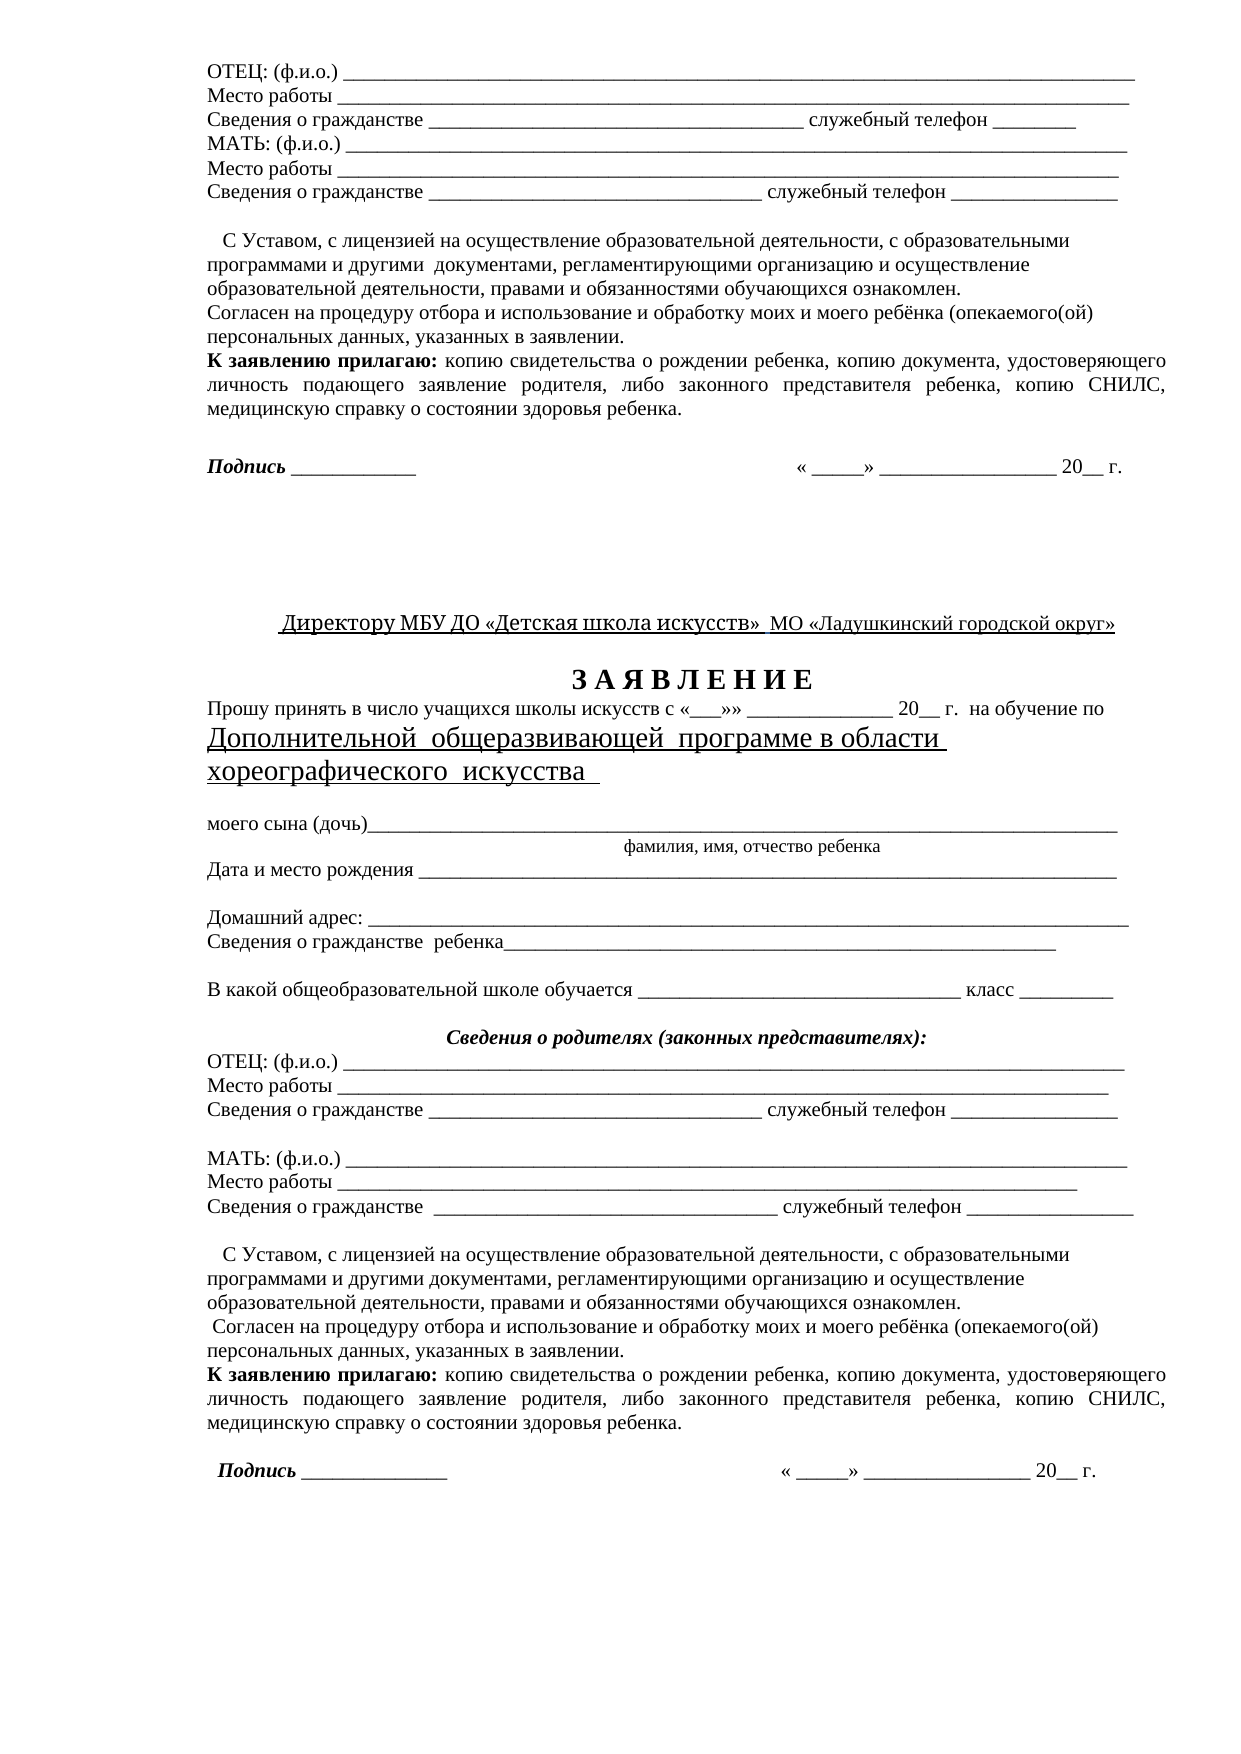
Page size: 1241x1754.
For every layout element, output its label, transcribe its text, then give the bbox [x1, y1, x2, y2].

text МАТЬ: (ф.и.о.) ___________________________________________________________________________ [207, 1145, 1167, 1169]
text Сведения о родителях (законных представителях): [207, 1025, 1167, 1049]
text ОТЕЦ: (ф.и.о.) ____________________________________________________________________________ [207, 59, 1167, 83]
subtitle Директору МБУ ДО «Детская школа искусств» МО «Ладушкинский городской округ» [207, 611, 1167, 636]
text Место работы __________________________________________________________________________ [207, 1073, 1167, 1097]
text Согласен на процедуру отбора и использование и обработку моих и моего ребёнка (опекаемого(ой) персональных данных, указанных в заявлении. [207, 1314, 1167, 1362]
text С Уставом, с лицензией на осуществление образовательной деятельности, с образовательными программами и другими документами, регламентирующими организацию и осуществление образовательной деятельности, правами и обязанностями обучающихся ознакомлен. [207, 228, 1167, 300]
text Место работы _______________________________________________________________________ [207, 1169, 1167, 1193]
text З А Я В Л Е Н И Е [207, 662, 1167, 696]
text моего сына (дочь)________________________________________________________________________ [207, 811, 1167, 835]
text Дата и место рождения ___________________________________________________________________ [207, 857, 1167, 881]
text К заявлению прилагаю: копию свидетельства о рождении ребенка, копию документа, удостоверяющего личность подающего заявление родителя, либо законного представителя ребенка, копию СНИЛС, медицинскую справку о состоянии здоровья ребенка. [207, 348, 1167, 420]
text Домашний адрес: _________________________________________________________________________ [207, 905, 1167, 929]
text Прошу принять в число учащихся школы искусств с «___»» ______________ 20__ г. на обучение по Дополнительной общеразвивающей программе в области хореографического искусства [207, 696, 1167, 787]
text Сведения о гражданстве ребенка_____________________________________________________ [207, 929, 1167, 953]
text Сведения о гражданстве ________________________________ служебный телефон ________________ [207, 1097, 1167, 1121]
text ОТЕЦ: (ф.и.о.) ___________________________________________________________________________ [207, 1049, 1167, 1073]
text Место работы ____________________________________________________________________________ [207, 83, 1167, 107]
text В какой общеобразовательной школе обучается _______________________________ класс _________ [207, 977, 1167, 1001]
text С Уставом, с лицензией на осуществление образовательной деятельности, с образовательными программами и другими документами, регламентирующими организацию и осуществление образовательной деятельности, правами и обязанностями обучающихся ознакомлен. [207, 1242, 1167, 1314]
text Сведения о гражданстве ________________________________ служебный телефон ________________ [207, 179, 1167, 203]
text К заявлению прилагаю: копию свидетельства о рождении ребенка, копию документа, удостоверяющего личность подающего заявление родителя, либо законного представителя ребенка, копию СНИЛС, медицинскую справку о состоянии здоровья ребенка. [207, 1362, 1167, 1434]
text Согласен на процедуру отбора и использование и обработку моих и моего ребёнка (опекаемого(ой) персональных данных, указанных в заявлении. [207, 300, 1167, 348]
text Сведения о гражданстве _________________________________ служебный телефон ________________ [207, 1193, 1167, 1218]
text Подпись ______________ « _____» ________________ 20__ г. [207, 1458, 1167, 1482]
text фамилия, имя, отчество ребенка [207, 835, 1167, 857]
text Подпись ____________ « _____» _________________ 20__ г. [207, 454, 1167, 478]
text МАТЬ: (ф.и.о.) ___________________________________________________________________________ [207, 131, 1167, 155]
text Место работы ___________________________________________________________________________ [207, 155, 1167, 179]
text Сведения о гражданстве ____________________________________ служебный телефон ________ [207, 107, 1167, 131]
